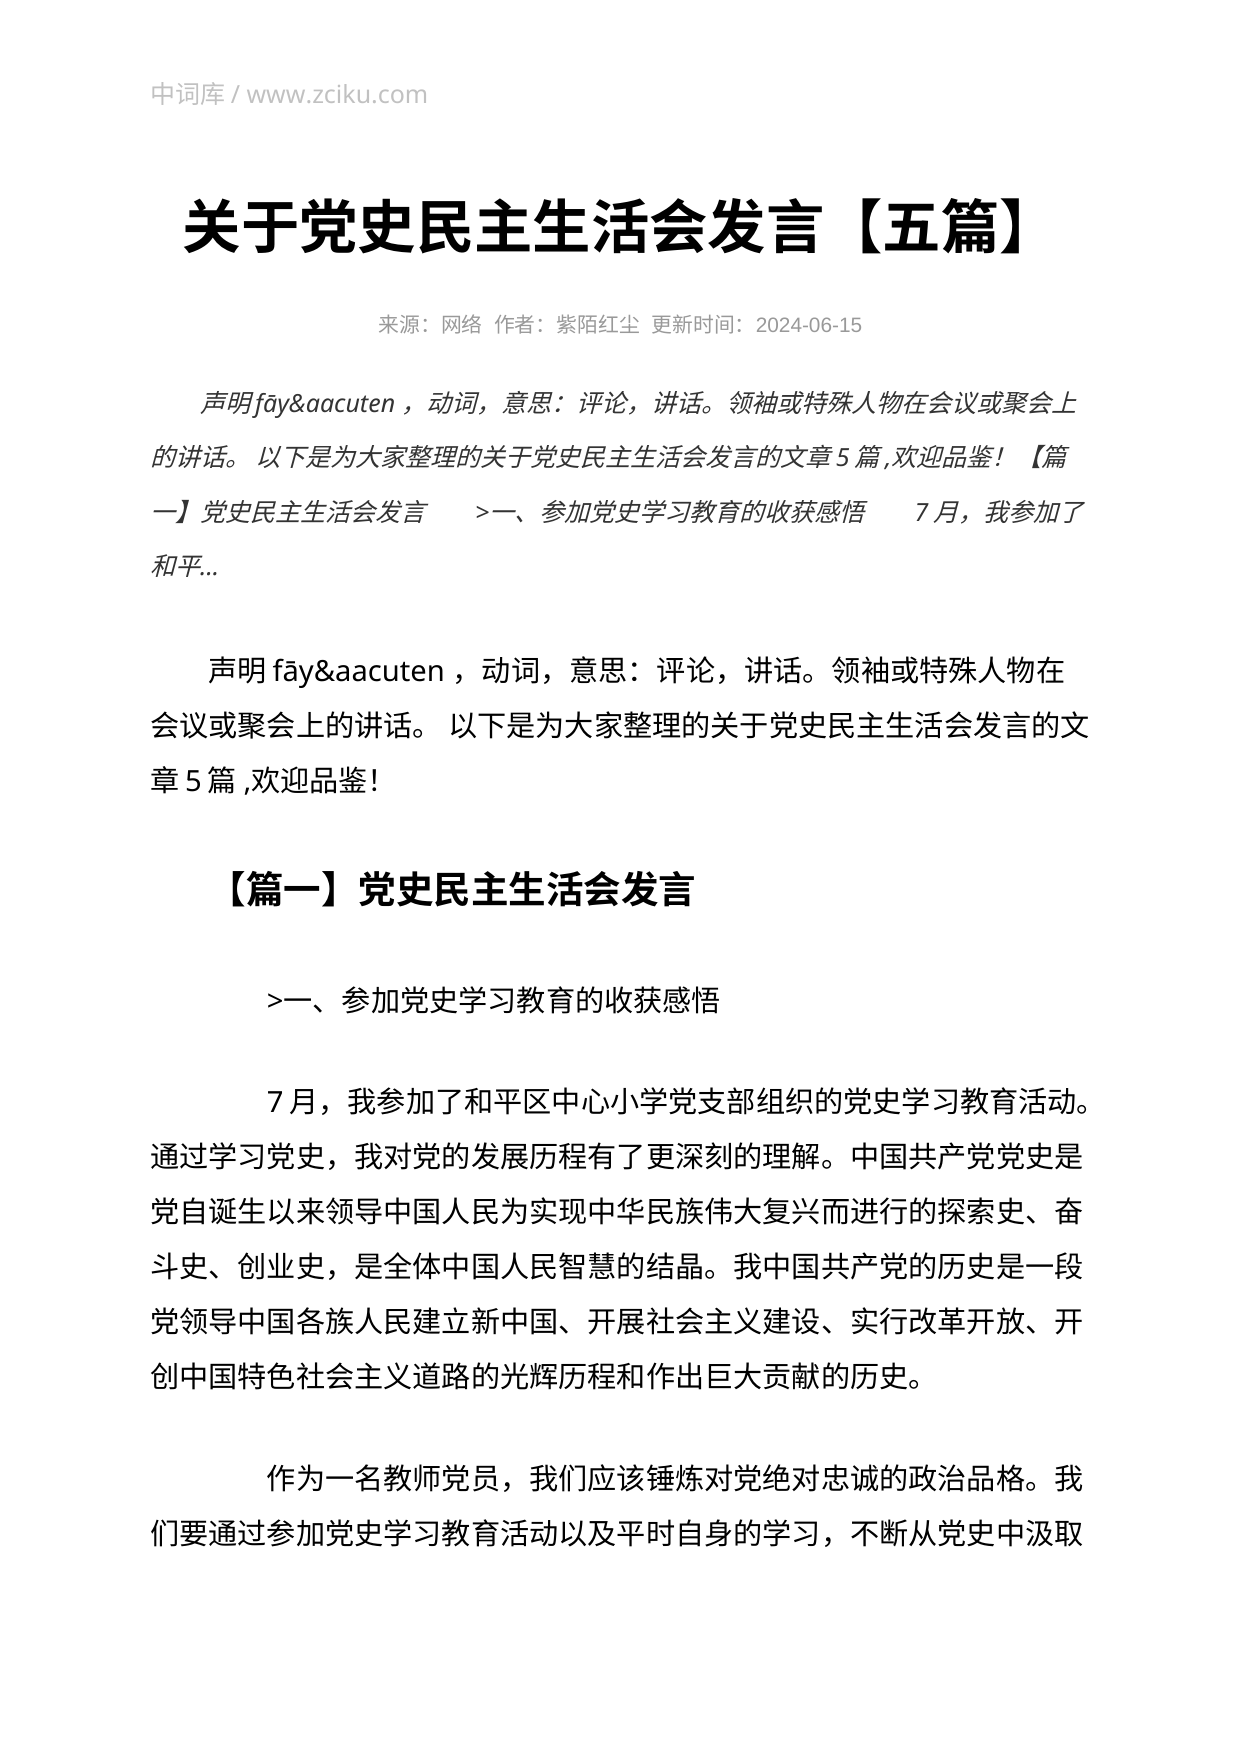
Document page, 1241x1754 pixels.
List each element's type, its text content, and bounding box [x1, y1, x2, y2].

text 声明fāy&aacuten ，动词，意思：评论，讲话。领袖或特殊人物在会议或聚会上的讲话。 以下是为大家整理的关于党史民主生活会发言的文章5篇 ,欢迎品鉴！ [150, 648, 1090, 800]
text 来源：网络 作者：紫陌红尘 更新时间：2024-06-15 [150, 313, 1090, 337]
text 【篇一】党史民主生活会发言 [150, 860, 1090, 914]
text 声明fāy&aacuten ，动词，意思：评论，讲话。领袖或特殊人物在会议或聚会上的讲话。 以下是为大家整理的关于党史民主生活会发言的文章5篇 ,欢迎品鉴！【篇一】党史民主生活会发言 >一、参加党史学习教育的收获感悟 7月，我参加了和平... [150, 383, 1090, 583]
text 7月，我参加了和平区中心小学党支部组织的党史学习教育活动。通过学习党史，我对党的发展历程有了更深刻的理解。中国共产党党史是党自诞生以来领导中国人民为实现中华民族伟大复兴而进行的探索史、奋斗史、创业史，是全体中国人民智慧的结晶。我中国共产党的历史是一段党领导中国各族人民建立新中国、开展社会主义建设、实行改革开放、开创中国特色社会主义道路的光辉历程和作出巨大贡献的历史。 [150, 1079, 1090, 1396]
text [150, 1455, 1090, 1553]
text >一、参加党史学习教育的收获感悟 [150, 977, 1090, 1019]
subtitle 关于党史民主生活会发言【五篇】 [150, 181, 1090, 266]
